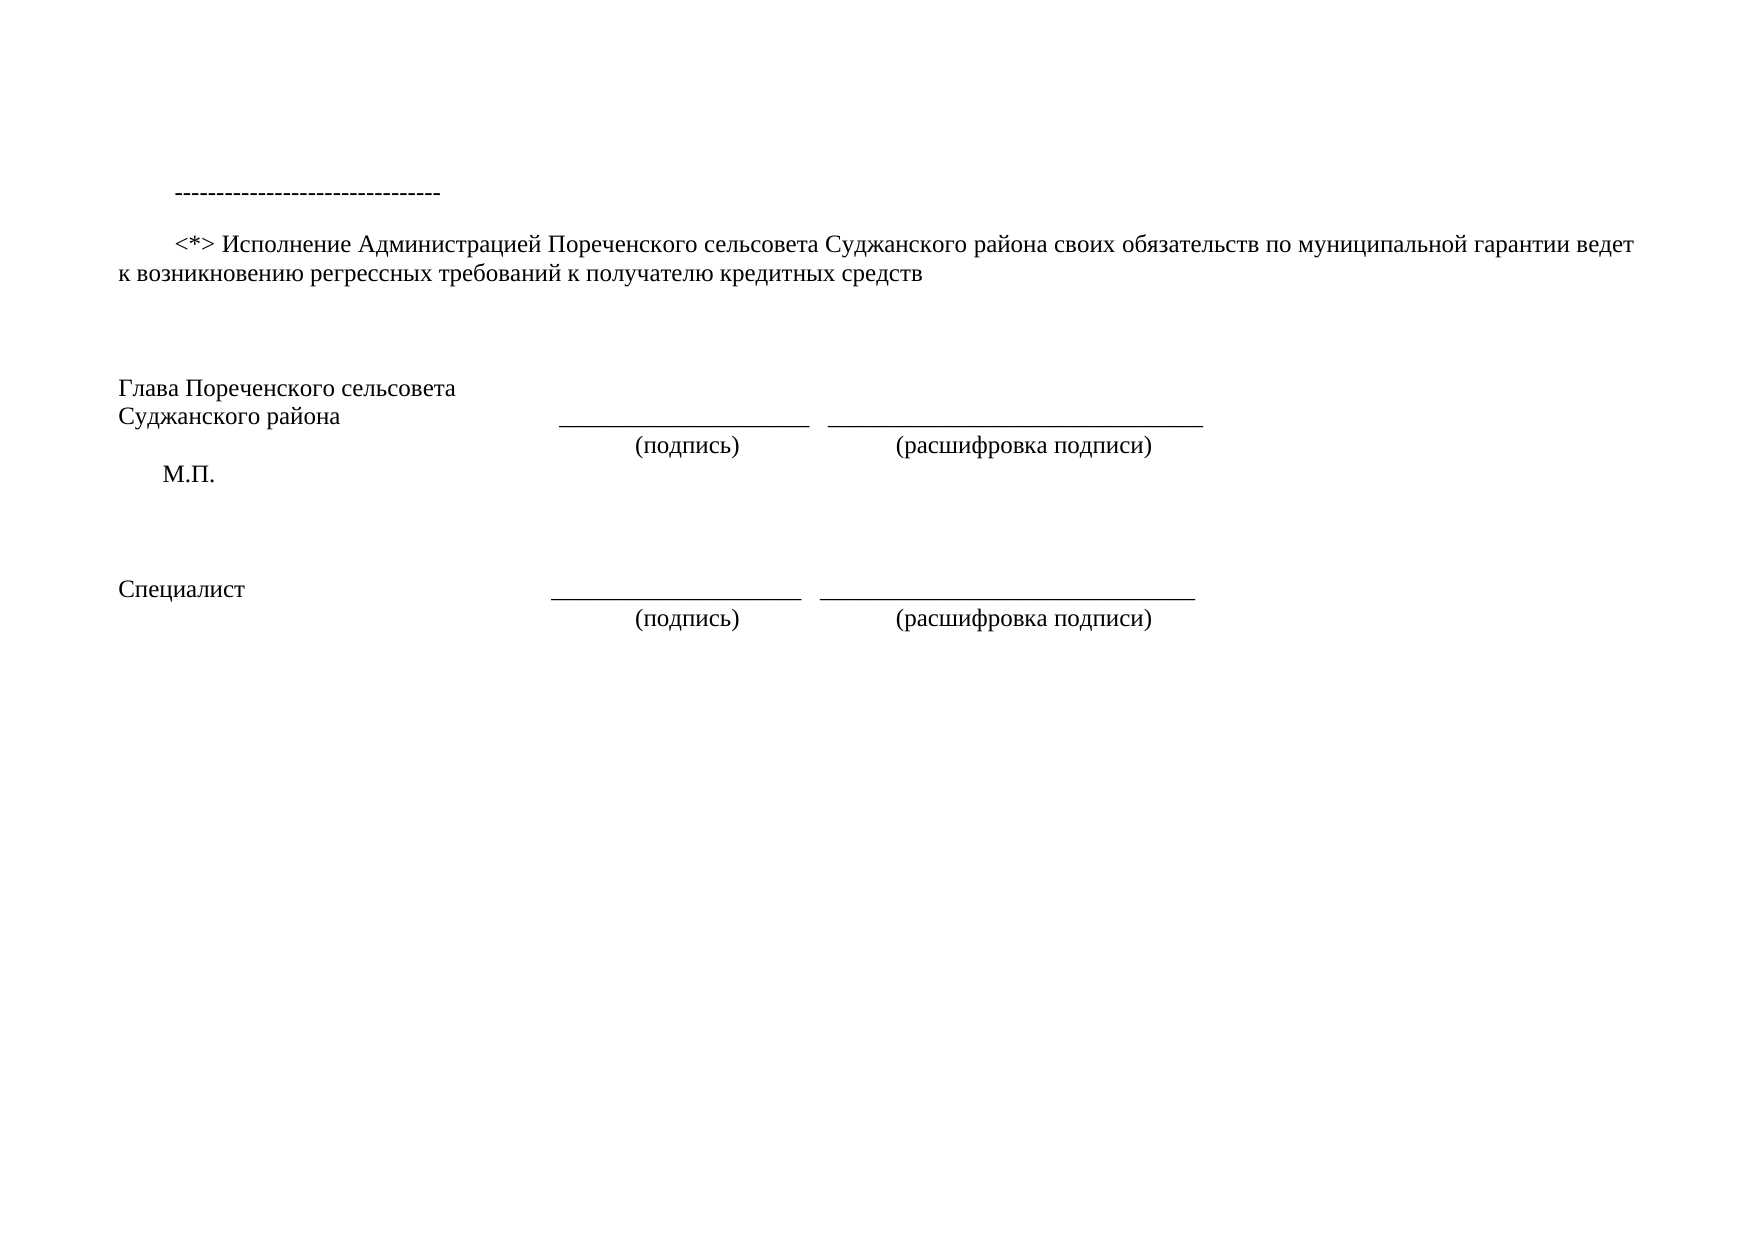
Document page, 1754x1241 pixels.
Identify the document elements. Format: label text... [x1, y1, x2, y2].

text -------------------------------- [118, 177, 1636, 206]
text Суджанского района ____________________ ______________________________ [118, 401, 1636, 430]
text Специалист ____________________ ______________________________ [118, 574, 1636, 603]
text (подпись) (расшифровка подписи) [635, 430, 1636, 459]
text <*> Исполнение Администрацией Пореченского сельсовета Суджанского района своих обязательств по муниципальной гарантии ведет к возникновению регрессных требований к получателю кредитных средств [118, 229, 1636, 286]
text (подпись) (расшифровка подписи) [635, 603, 1636, 631]
text Глава Пореченского сельсовета [118, 373, 1636, 401]
text М.П. [162, 459, 1636, 488]
